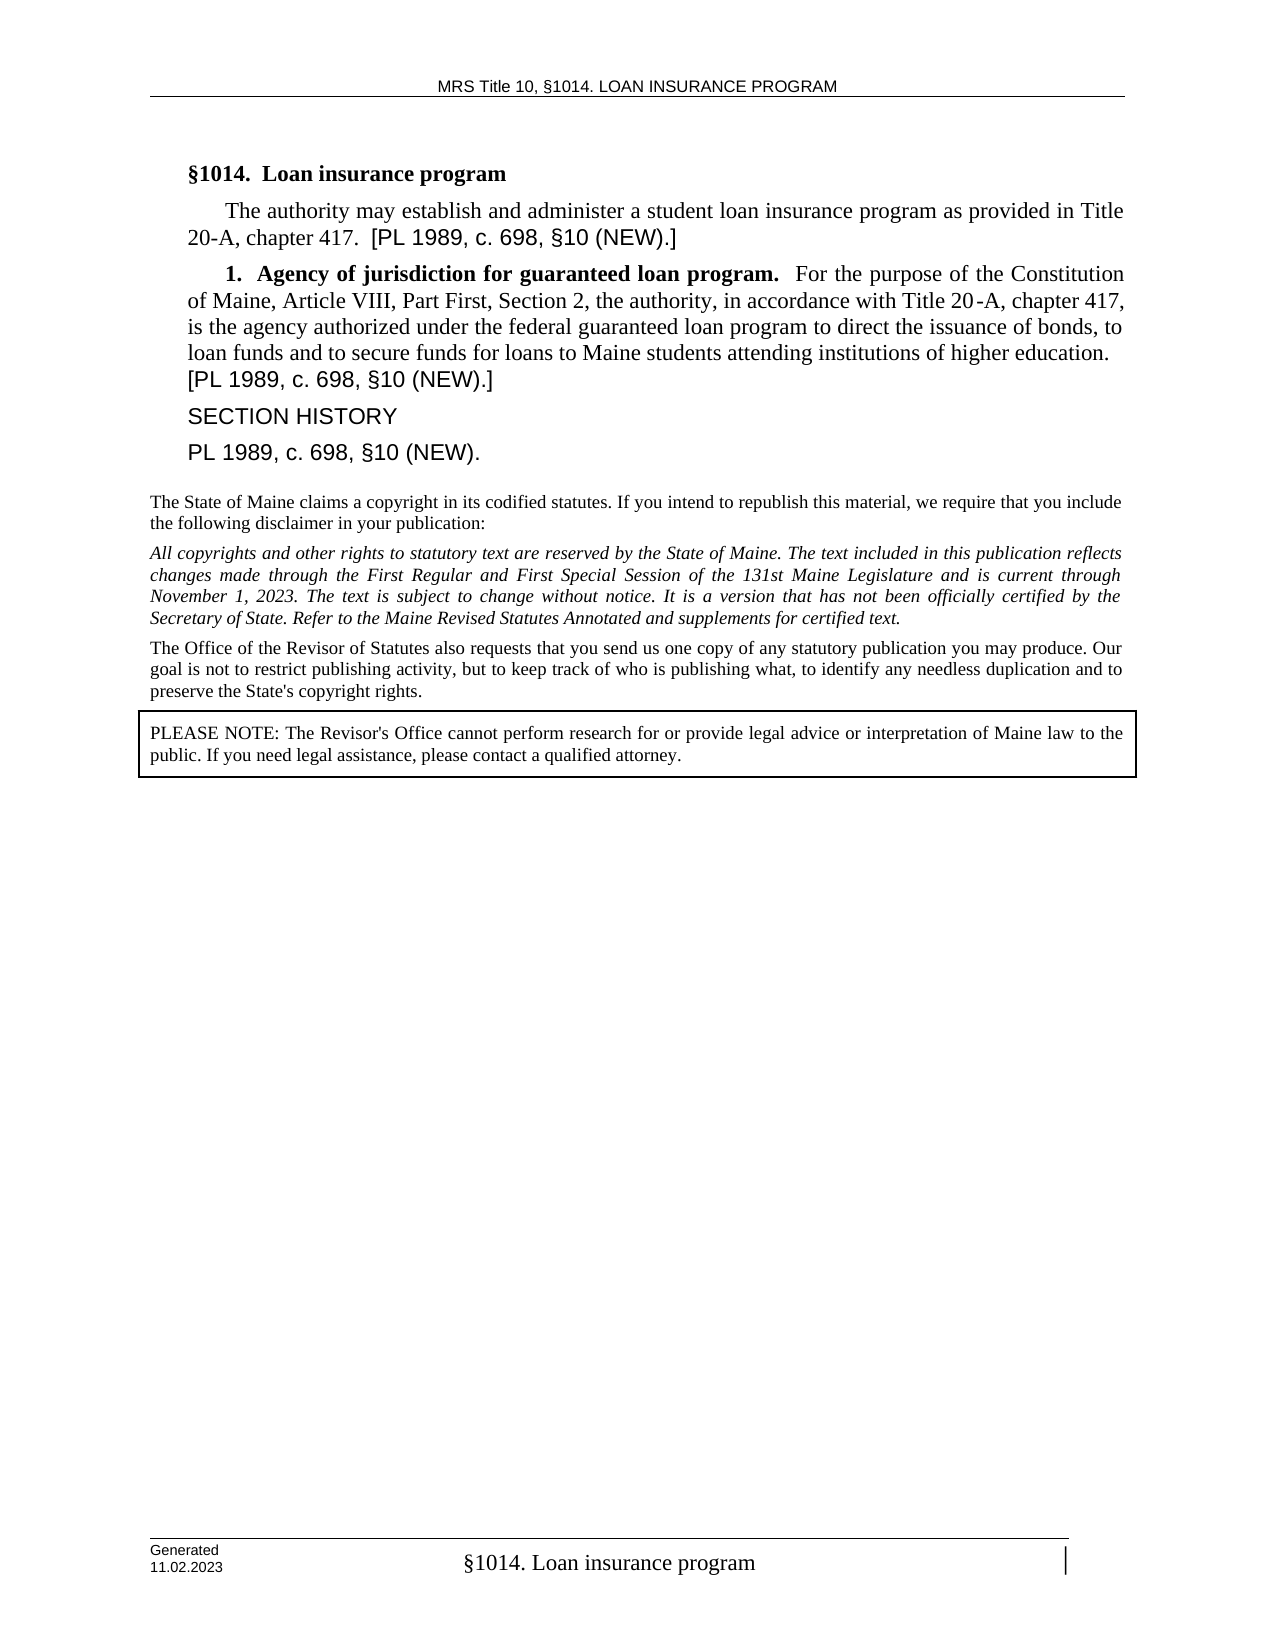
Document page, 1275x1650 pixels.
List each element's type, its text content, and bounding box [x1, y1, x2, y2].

text All copyrights and other rights to statutory text are reserved by the State of Maine. The text included in this publication reflects changes made through the First Regular and First Special Session of the 131st Maine Legislature and is current through November 1, 2023 . The text is subject to change without notice. It is a version that has not been officially certified by the Secretary of State. Refer to the Maine Revised Statutes Annotated and supplements for certified text. [150, 542, 1125, 628]
text The Office of the Revisor of Statutes also requests that you send us one copy of any statutory publication you may produce. Our goal is not to restrict publishing activity, but to keep track of who is publishing what, to identify any needless duplication and to preserve the State's copyright rights. [150, 637, 1125, 701]
text 1. Agency of jurisdiction for guaranteed loan program. For the purpose of the Constitution of Maine, Article VIII, Part First, Section 2, the authority, in accordance with Title 20‑A, chapter 417, is the agency authorized under the federal guaranteed loan program to direct the issuance of bonds, to loan funds and to secure funds for loans to Maine students attending institutions of higher education. [187, 260, 1125, 366]
text PLEASE NOTE: The Revisor's Office cannot perform research for or provide legal advice or interpretation of Maine law to the public. If you need legal assistance, please contact a qualified attorney. [140, 712, 1135, 776]
text PL 1989, c. 698, §10 (NEW). [187, 439, 1125, 466]
text [PL 1989, c. 698, §10 (NEW).] [187, 366, 1125, 392]
text The authority may establish and administer a student loan insurance program as provided in Title 20‑A, chapter 417. [PL 1989, c. 698, §10 (NEW).] [187, 197, 1125, 250]
text SECTION HISTORY [187, 403, 1125, 429]
text The State of Maine claims a copyright in its codified statutes. If you intend to republish this material, we require that you include the following disclaimer in your publication: [150, 491, 1125, 534]
text §1014. Loan insurance program [187, 160, 1125, 187]
